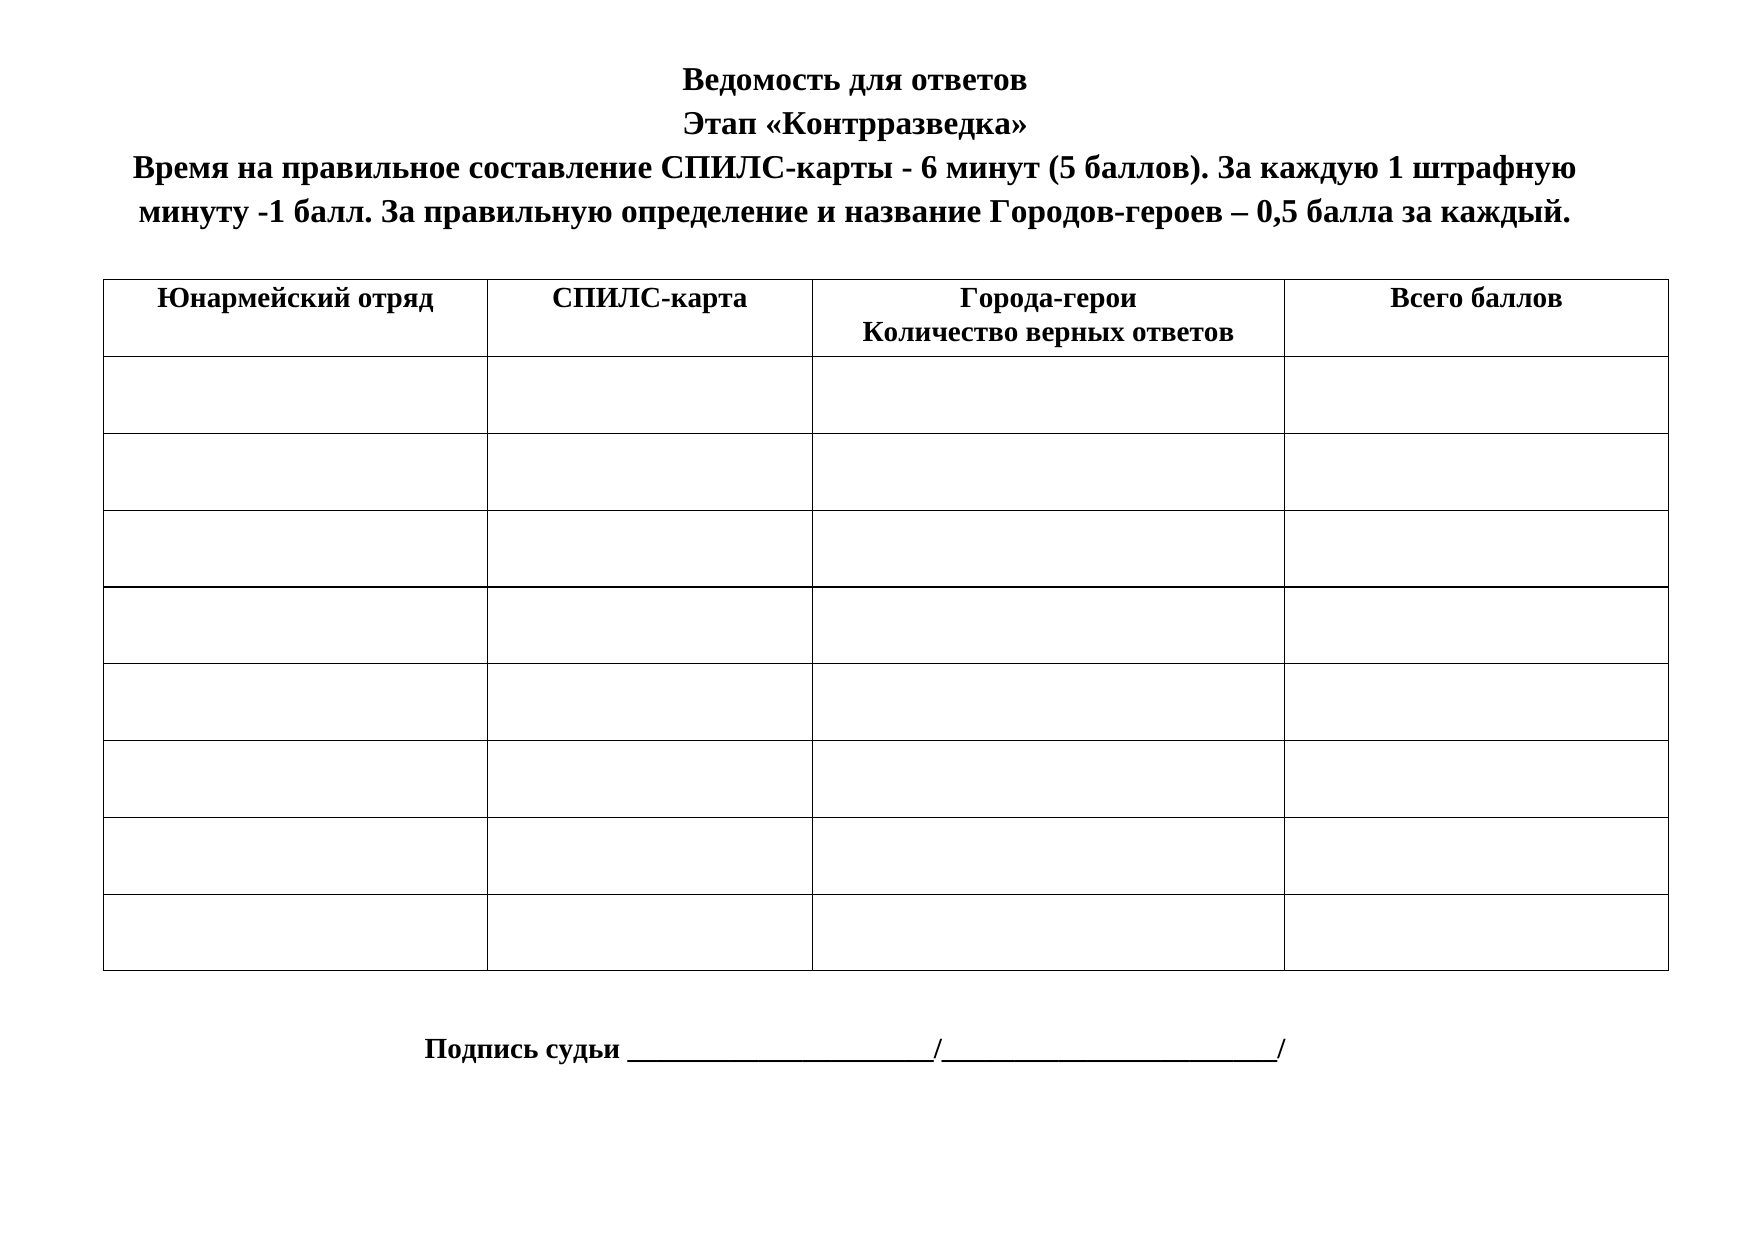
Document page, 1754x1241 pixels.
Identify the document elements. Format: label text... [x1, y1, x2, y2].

table_header Города-герои Количество верных ответов [813, 280, 1284, 356]
table_cell [488, 434, 812, 510]
table_cell [1285, 895, 1668, 970]
text Ведомость для ответов [74, 59, 1636, 97]
table_cell [488, 357, 812, 433]
table_cell [488, 588, 812, 663]
table_cell [1285, 664, 1668, 740]
table_cell [104, 664, 487, 740]
table_cell [104, 434, 487, 510]
table_cell [1285, 588, 1668, 663]
table_cell [104, 357, 487, 433]
table_cell [488, 664, 812, 740]
table_cell [1285, 434, 1668, 510]
table_cell [813, 357, 1284, 433]
table_cell [813, 588, 1284, 663]
table_cell [104, 511, 487, 586]
table_cell [1285, 511, 1668, 586]
table_cell [104, 741, 487, 817]
table_cell [813, 741, 1284, 817]
table_cell [1285, 741, 1668, 817]
table_cell [813, 511, 1284, 586]
text Время на правильное составление СПИЛС-карты - 6 минут (5 баллов). За каждую 1 штрафную минуту -1 балл. За правильную определение и название Городов-героев – 0,5 балла за каждый. [74, 147, 1636, 229]
table_cell [813, 818, 1284, 893]
table_cell [1285, 357, 1668, 433]
table_cell [488, 895, 812, 970]
table_cell [488, 511, 812, 586]
table_cell [488, 818, 812, 893]
table_header Всего баллов [1285, 280, 1668, 356]
table_header Юнармейский отряд [104, 280, 487, 356]
text Этап «Контрразведка» [74, 103, 1636, 141]
table_cell [813, 895, 1284, 970]
table_cell [488, 741, 812, 817]
table_cell [813, 434, 1284, 510]
table_cell [104, 588, 487, 663]
table_cell [1285, 818, 1668, 893]
table_cell [104, 818, 487, 893]
text Подпись судьи _____________________/_______________________/ [74, 1031, 1636, 1064]
table_header СПИЛС-карта [488, 280, 812, 356]
table_cell [104, 895, 487, 970]
table_cell [813, 664, 1284, 740]
